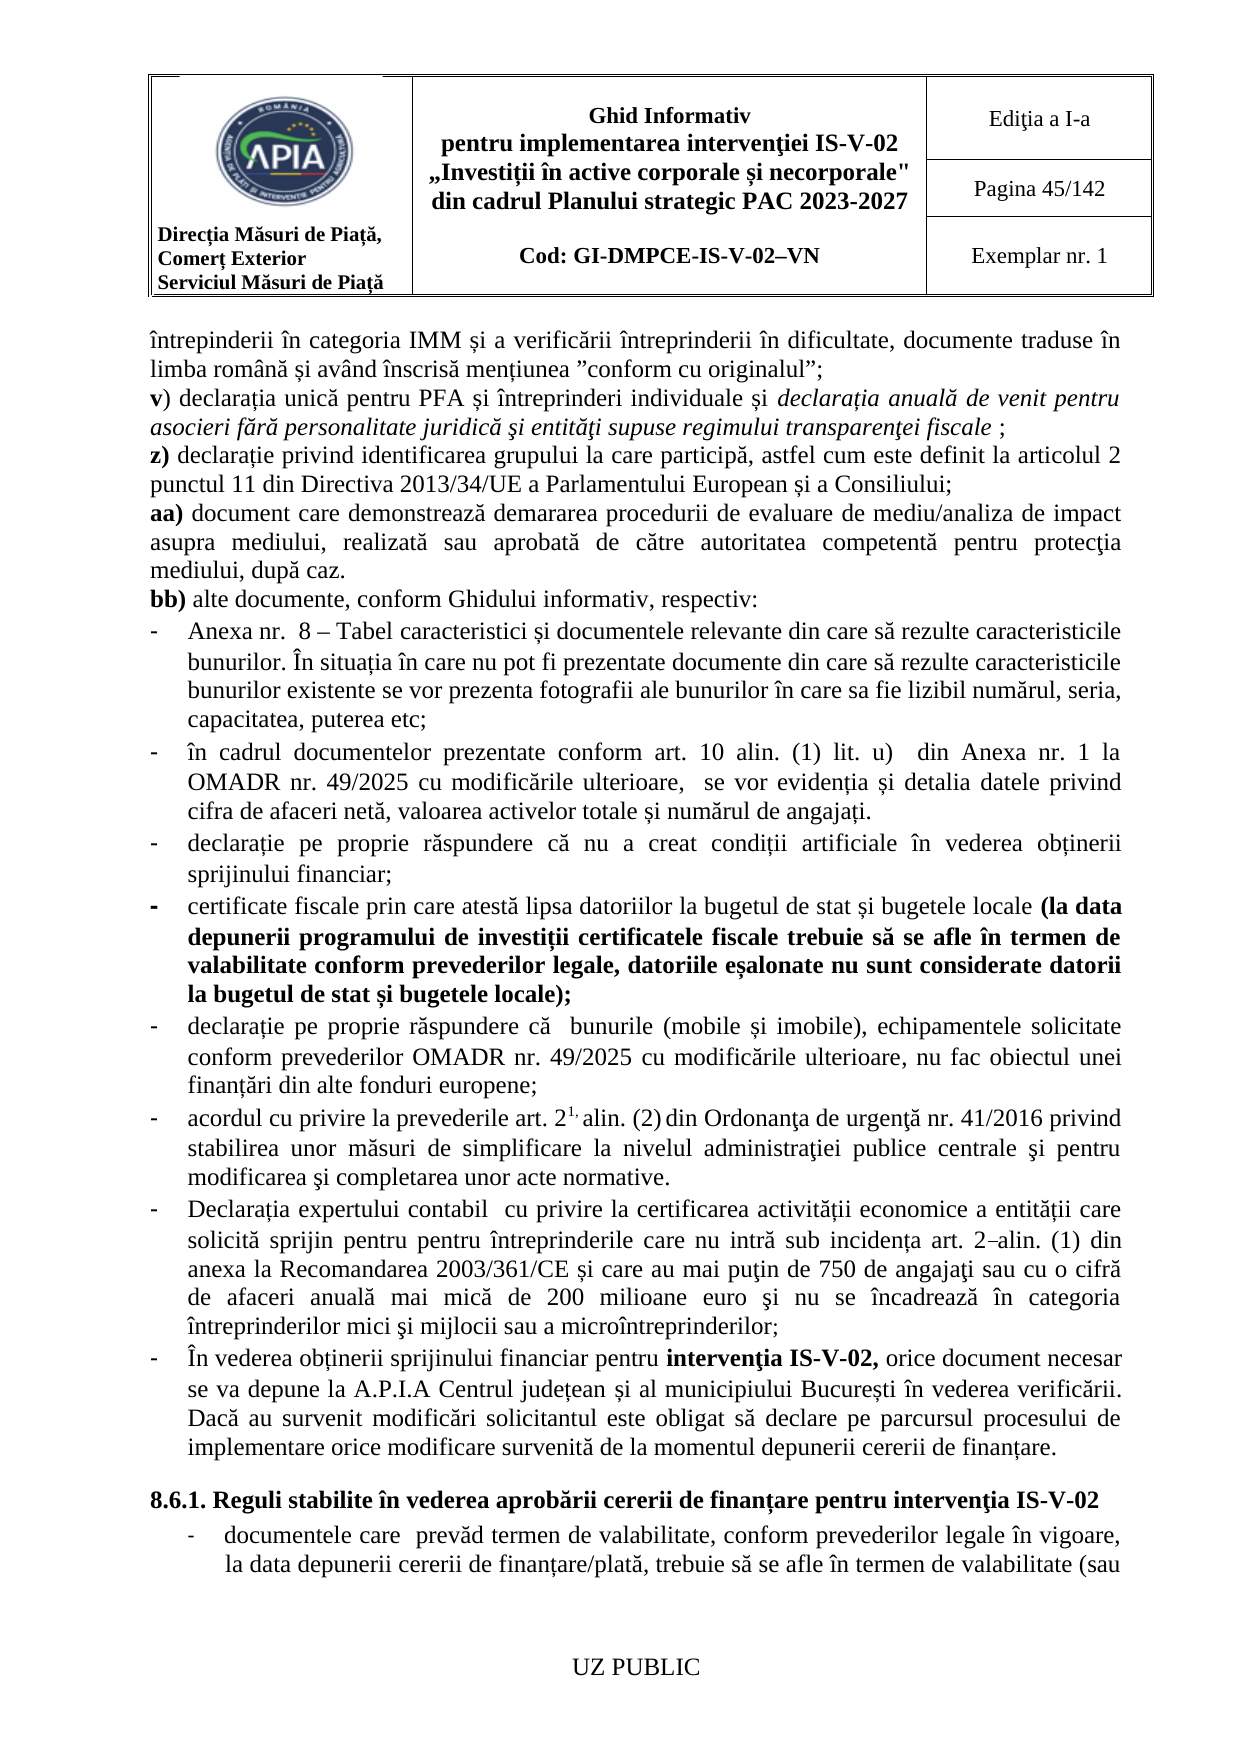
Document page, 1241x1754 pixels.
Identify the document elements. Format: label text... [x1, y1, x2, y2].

list Anexa nr. 8 – Tabel caracteristici și documentele relevante din care să rezulte caracteristicile bunurilor. În situația în care nu pot fi prezentate documente din care să rezulte caracteristicile bunurilor existente se vor prezenta fotografii ale bunurilor în care sa fie lizibil numărul, seria, capacitatea, puterea etc; [150, 613, 1122, 733]
list în cadrul documentelor prezentate conform art. 10 alin. (1) lit. u) din Anexa nr. 1 la OMADR nr. 49/2025 cu modificările ulterioare, se vor evidenția și detalia datele privind cifra de afaceri netă, valoarea activelor totale și numărul de angajați. [150, 733, 1122, 825]
text bb) alte documente, conform Ghidului informativ, respectiv: [150, 584, 1122, 613]
text v) declarația unică pentru PFA și întreprinderi individuale și declarația anuală de venit pentru asocieri fără personalitate juridică şi entităţi supuse regimului transparenţei fiscale ; [150, 383, 1122, 440]
list declarație pe proprie răspundere că bunurile (mobile și imobile), echipamentele solicitate conform prevederilor OMADR nr. 49/2025 cu modificările ulterioare, nu fac obiectul unei finanțări din alte fonduri europene; [150, 1008, 1122, 1099]
list În vederea obținerii sprijinului financiar pentru intervenţia IS-V-02, orice document necesar se va depune la A.P.I.A Centrul județean și al municipiului București în vederea verificării. Dacă au survenit modificări solicitantul este obligat să declare pe parcursul procesului de implementare orice modificare survenită de la momentul depunerii cererii de finanțare. [150, 1340, 1122, 1460]
list Declarația expertului contabil cu privire la certificarea activității economice a entității care solicită sprijin pentru pentru întreprinderile care nu intră sub incidența art. 2 alin. (1) din anexa la Recomandarea 2003/361/CE și care au mai puţin de 750 de angajaţi sau cu o cifră de afaceri anuală mai mică de 200 milioane euro şi nu se încadrează în categoria întreprinderilor mici şi mijlocii sau a microîntreprinderilor; [150, 1191, 1122, 1340]
list declarație pe proprie răspundere că nu a creat condiții artificiale în vederea obținerii sprijinului financiar; [150, 825, 1122, 887]
list certificate fiscale prin care atestă lipsa datoriilor la bugetul de stat și bugetele locale (la data depunerii programului de investiții certificatele fiscale trebuie să se afle în termen de valabilitate conform prevederilor legale, datoriile eșalonate nu sunt considerate datorii la bugetul de stat și bugetele locale); [150, 887, 1122, 1008]
text z) declarație privind identificarea grupului la care participă, astfel cum este definit la articolul 2 punctul 11 din Directiva 2013/34/UE a Parlamentului European și a Consiliului; [150, 440, 1122, 498]
subtitle 8.6.1. Reguli stabilite în vederea aprobării cererii de finanțare pentru intervenţia IS-V-02 [150, 1485, 1122, 1514]
list acordul cu privire la prevederile art. 21, alin. (2) din Ordonanţa de urgenţă nr. 41/2016 privind stabilirea unor măsuri de simplificare la nivelul administraţiei publice centrale şi pentru modificarea şi completarea unor acte normative. [150, 1099, 1122, 1191]
text aa) document care demonstrează demararea procedurii de evaluare de mediu/analiza de impact asupra mediului, realizată sau aprobată de către autoritatea competentă pentru protecţia mediului, după caz. [150, 498, 1122, 584]
picture [179, 76, 383, 222]
